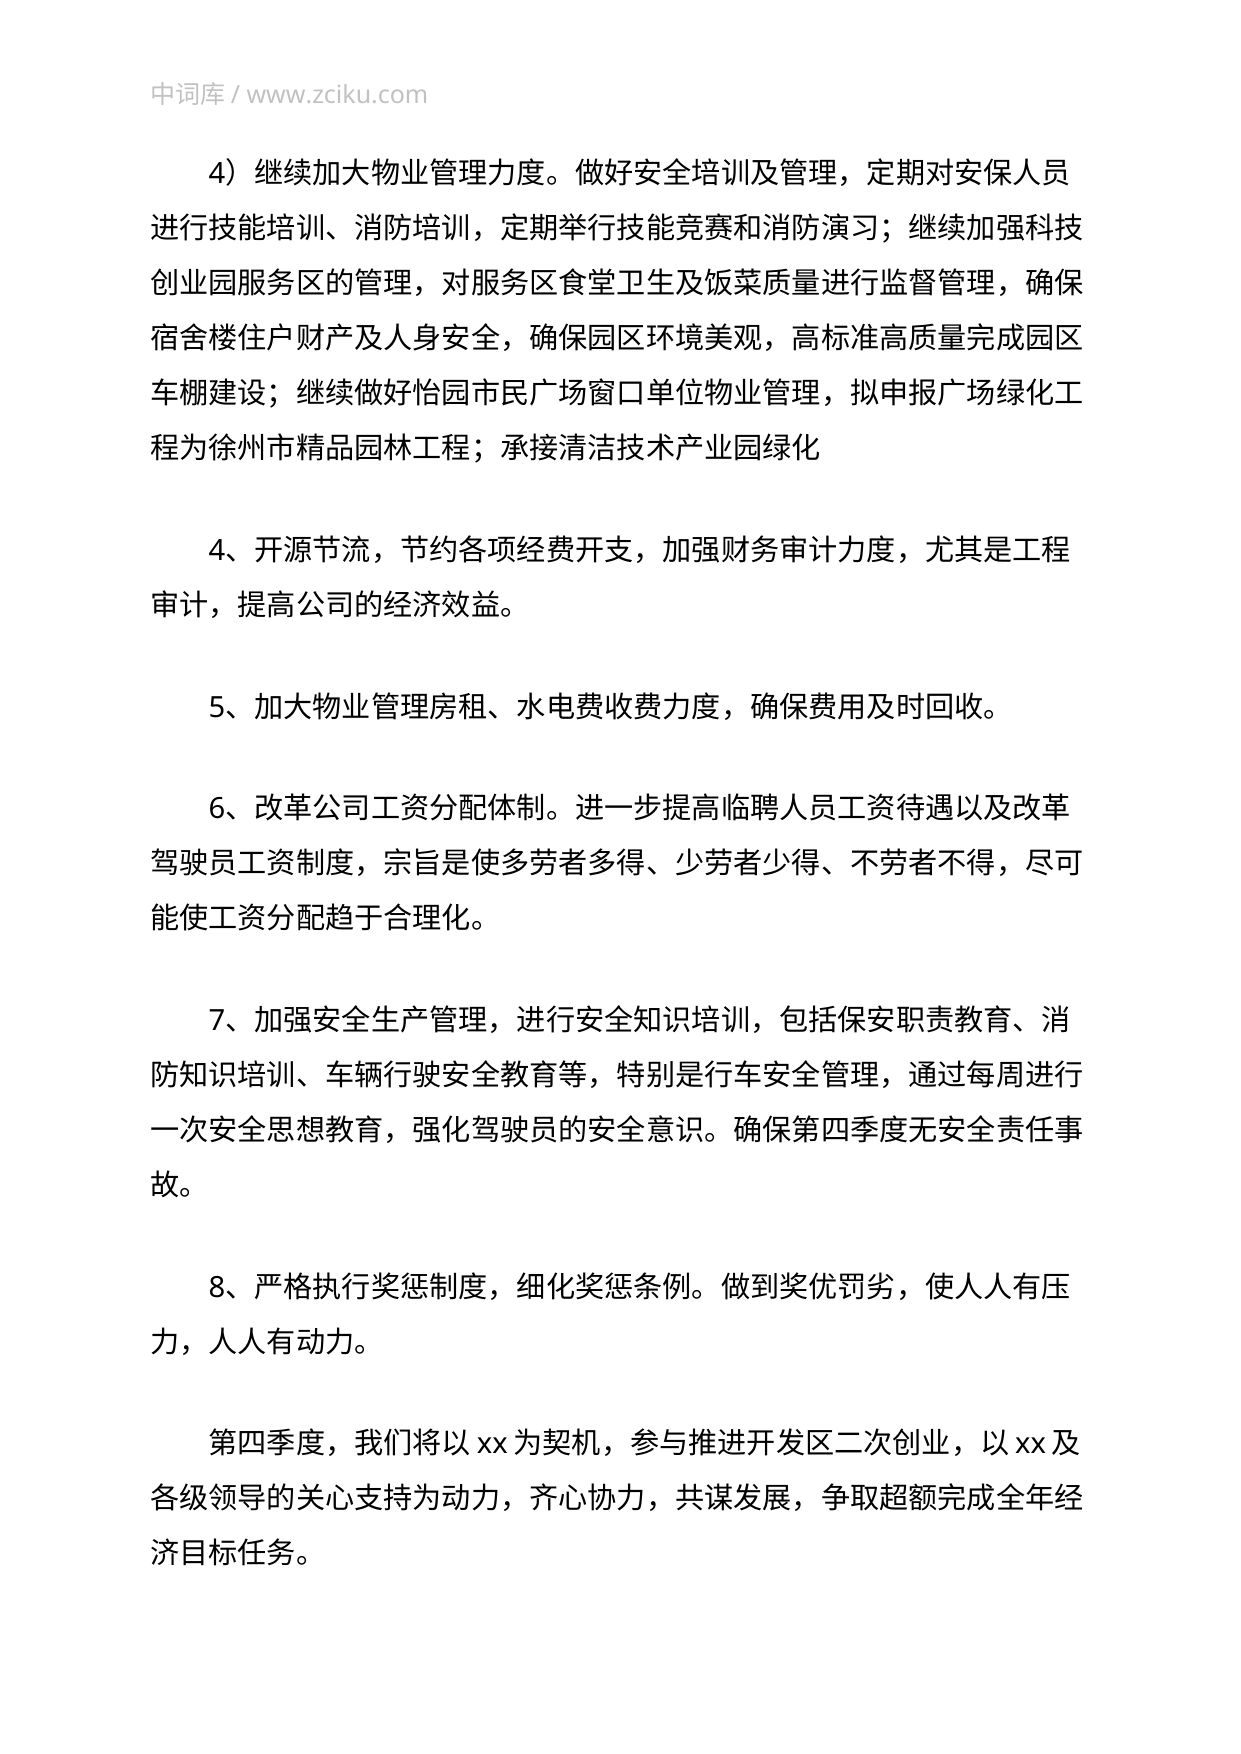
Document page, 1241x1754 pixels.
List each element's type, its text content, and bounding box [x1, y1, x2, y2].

text 6、改革公司工资分配体制。进一步提高临聘人员工资待遇以及改革驾驶员工资制度，宗旨是使多劳者多得、少劳者少得、不劳者不得，尽可能使工资分配趋于合理化。 [150, 785, 1090, 937]
text 7、加强安全生产管理，进行安全知识培训，包括保安职责教育、消防知识培训、车辆行驶安全教育等，特别是行车安全管理，通过每周进行一次安全思想教育，强化驾驶员的安全意识。确保第四季度无安全责任事故。 [150, 997, 1090, 1204]
text 4）继续加大物业管理力度。做好安全培训及管理，定期对安保人员进行技能培训、消防培训，定期举行技能竞赛和消防演习；继续加强科技创业园服务区的管理，对服务区食堂卫生及饭菜质量进行监督管理，确保宿舍楼住户财产及人身安全，确保园区环境美观，高标准高质量完成园区车棚建设；继续做好怡园市民广场窗口单位物业管理，拟申报广场绿化工程为徐州市精品园林工程；承接清洁技术产业园绿化 [150, 150, 1090, 467]
text 4、开源节流，节约各项经费开支，加强财务审计力度，尤其是工程审计，提高公司的经济效益。 [150, 526, 1090, 624]
text 5、加大物业管理房租、水电费收费力度，确保费用及时回收。 [150, 683, 1090, 726]
text 第四季度，我们将以xx为契机，参与推进开发区二次创业，以xx及各级领导的关心支持为动力，齐心协力，共谋发展，争取超额完成全年经济目标任务。 [150, 1420, 1090, 1572]
text 8、严格执行奖惩制度，细化奖惩条例。做到奖优罚劣，使人人有压力，人人有动力。 [150, 1263, 1090, 1361]
